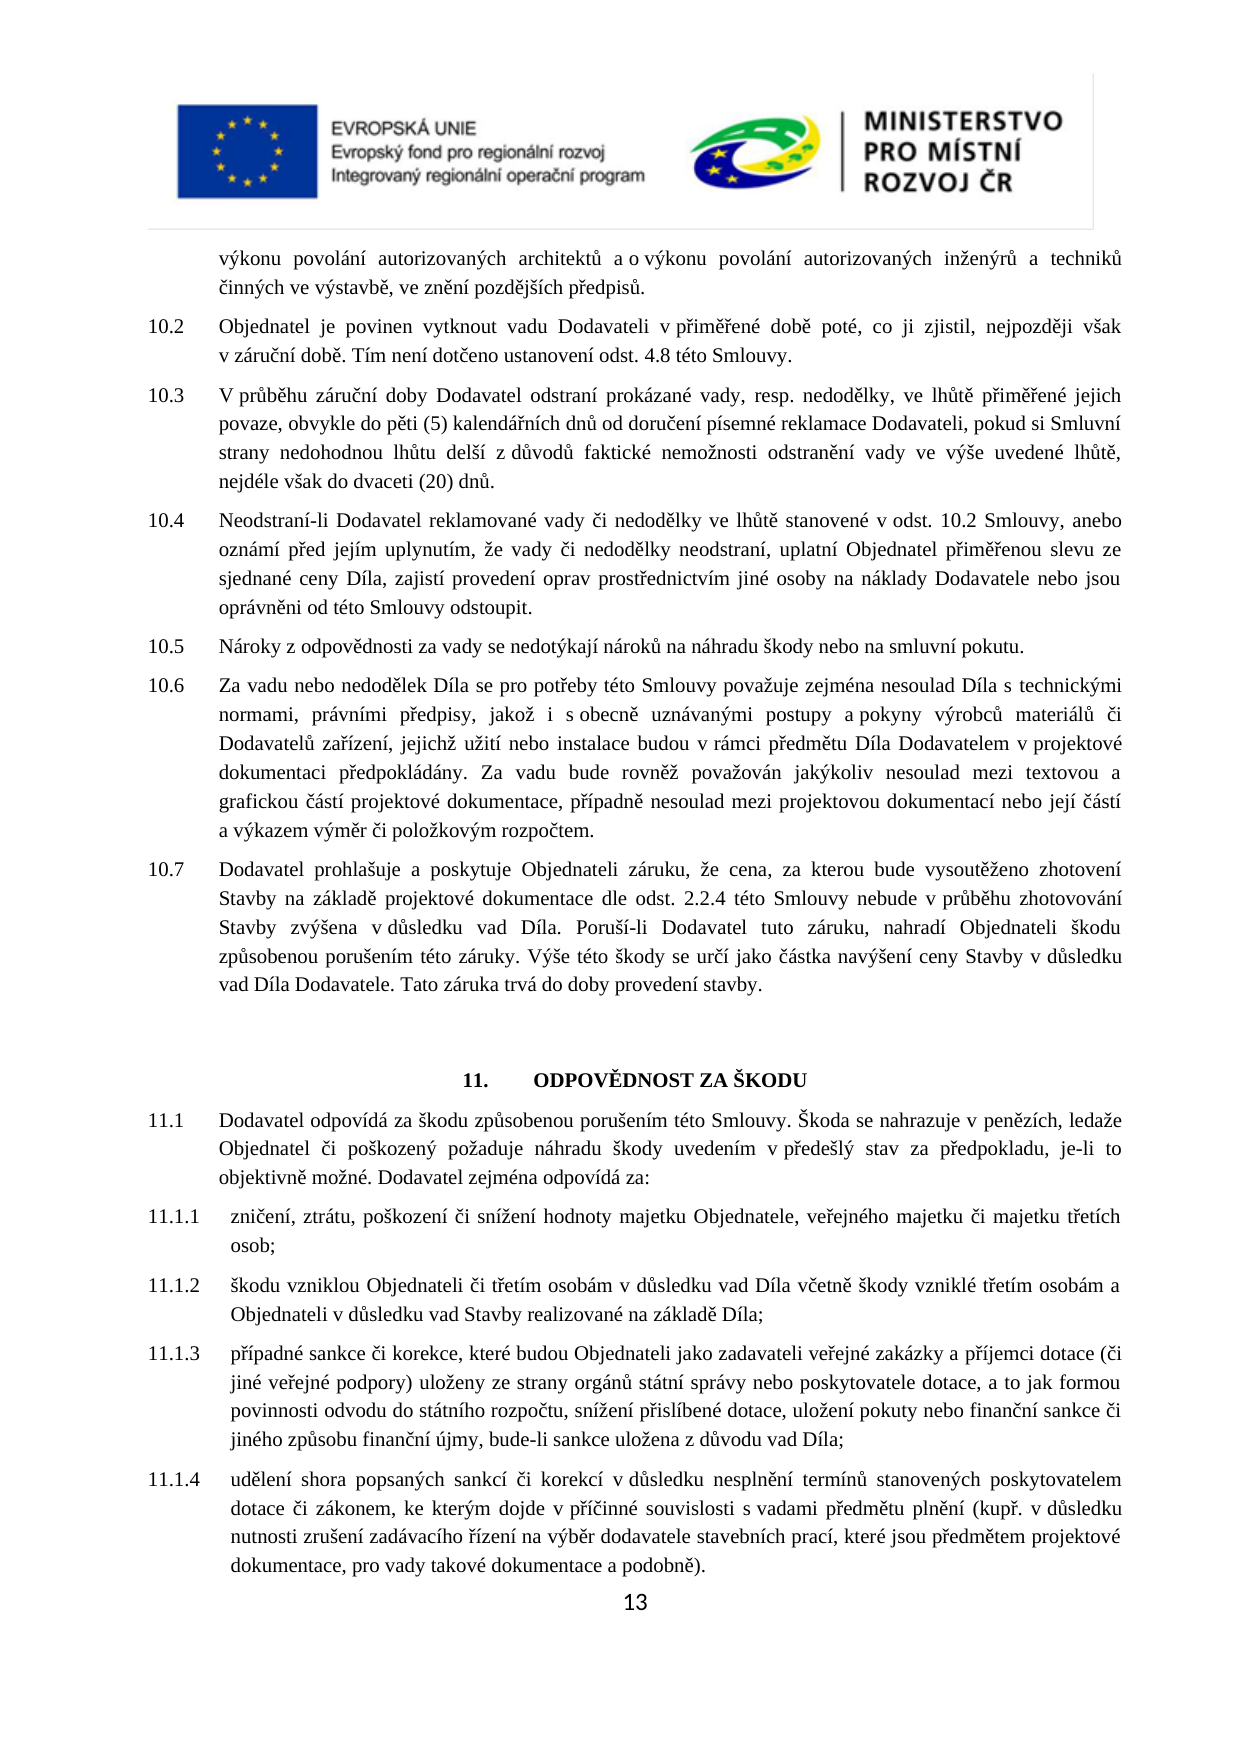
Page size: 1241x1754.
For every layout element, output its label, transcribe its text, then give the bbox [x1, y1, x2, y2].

text Dodavatel prohlašuje a poskytuje Objednateli záruku, že cena, za kterou bude vysoutěženo zhotovení Stavby na základě projektové dokumentace dle odst. 2.2.4 této Smlouvy nebude v průběhu zhotovování Stavby zvýšena v důsledku vad Díla. Poruší-li Dodavatel tuto záruku, nahradí Objednateli škodu způsobenou porušením této záruky. Výše této škody se určí jako částka navýšení ceny Stavby v důsledku vad Díla Dodavatele. Tato záruka trvá do doby provedení stavby. [148, 857, 1122, 996]
text Neodstraní-li Dodavatel reklamované vady či nedodělky ve lhůtě stanovené v odst. 10.2 Smlouvy, anebo oznámí před jejím uplynutím, že vady či nedodělky neodstraní, uplatní Objednatel přiměřenou slevu ze sjednané ceny Díla, zajistí provedení oprav prostřednictvím jiné osoby na náklady Dodavatele nebo jsou oprávněni od této Smlouvy odstoupit. [148, 508, 1122, 619]
text Objednatel je povinen vytknout vadu Dodavateli v přiměřené době poté, co ji zjistil, nejpozději však v záruční době. Tím není dotčeno ustanovení odst. 4.8 této Smlouvy. [148, 314, 1122, 367]
picture [147, 73, 1095, 231]
list zničení, ztrátu, poškození či snížení hodnoty majetku Objednatele, veřejného majetku či majetku třetích osob; [148, 1204, 1122, 1257]
text ODPOVĚDNOST ZA ŠKODU [148, 1068, 1122, 1092]
text Za vadu nebo nedodělek Díla se pro potřeby této Smlouvy považuje zejména nesoulad Díla s technickými normami, právními předpisy, jakož i s obecně uznávanými postupy a pokyny výrobců materiálů či Dodavatelů zařízení, jejichž užití nebo instalace budou v rámci předmětu Díla Dodavatelem v projektové dokumentaci předpokládány. Za vadu bude rovněž považován jakýkoliv nesoulad mezi textovou a grafickou částí projektové dokumentace, případně nesoulad mezi projektovou dokumentací nebo její částí a výkazem výměr či položkovým rozpočtem. [148, 673, 1122, 842]
text Dodavatel odpovídá za škodu způsobenou porušením této Smlouvy. Škoda se nahrazuje v penězích, ledaže Objednatel či poškozený požaduje náhradu škody uvedením v předešlý stav za předpokladu, je-li to objektivně možné. Dodavatel zejména odpovídá za: [148, 1107, 1122, 1189]
text Nároky z odpovědnosti za vady se nedotýkají nároků na náhradu škody nebo na smluvní pokutu. [148, 634, 1122, 658]
list případné sankce či korekce, které budou Objednateli jako zadavateli veřejné zakázky a příjemci dotace (či jiné veřejné podpory) uloženy ze strany orgánů státní správy nebo poskytovatele dotace, a to jak formou povinnosti odvodu do státního rozpočtu, snížení přislíbené dotace, uložení pokuty nebo finanční sankce či jiného způsobu finanční újmy, bude-li sankce uložena z důvodu vad Díla; [148, 1341, 1122, 1451]
text V průběhu záruční doby Dodavatel odstraní prokázané vady, resp. nedodělky, ve lhůtě přiměřené jejich povaze, obvykle do pěti (5) kalendářních dnů od doručení písemné reklamace Dodavateli, pokud si Smluvní strany nedohodnou lhůtu delší z důvodů faktické nemožnosti odstranění vady ve výše uvedené lhůtě, nejdéle však do dvaceti (20) dnů. [148, 382, 1122, 493]
list udělení shora popsaných sankcí či korekcí v důsledku nesplnění termínů stanovených poskytovatelem dotace či zákonem, ke kterým dojde v příčinné souvislosti s vadami předmětu plnění (kupř. v důsledku nutnosti zrušení zadávacího řízení na výběr dodavatele stavebních prací, které jsou předmětem projektové dokumentace, pro vady takové dokumentace a podobně). [148, 1467, 1122, 1577]
list škodu vzniklou Objednateli či třetím osobám v důsledku vad Díla včetně škody vzniklé třetím osobám a Objednateli v důsledku vad Stavby realizované na základě Díla; [148, 1273, 1122, 1326]
